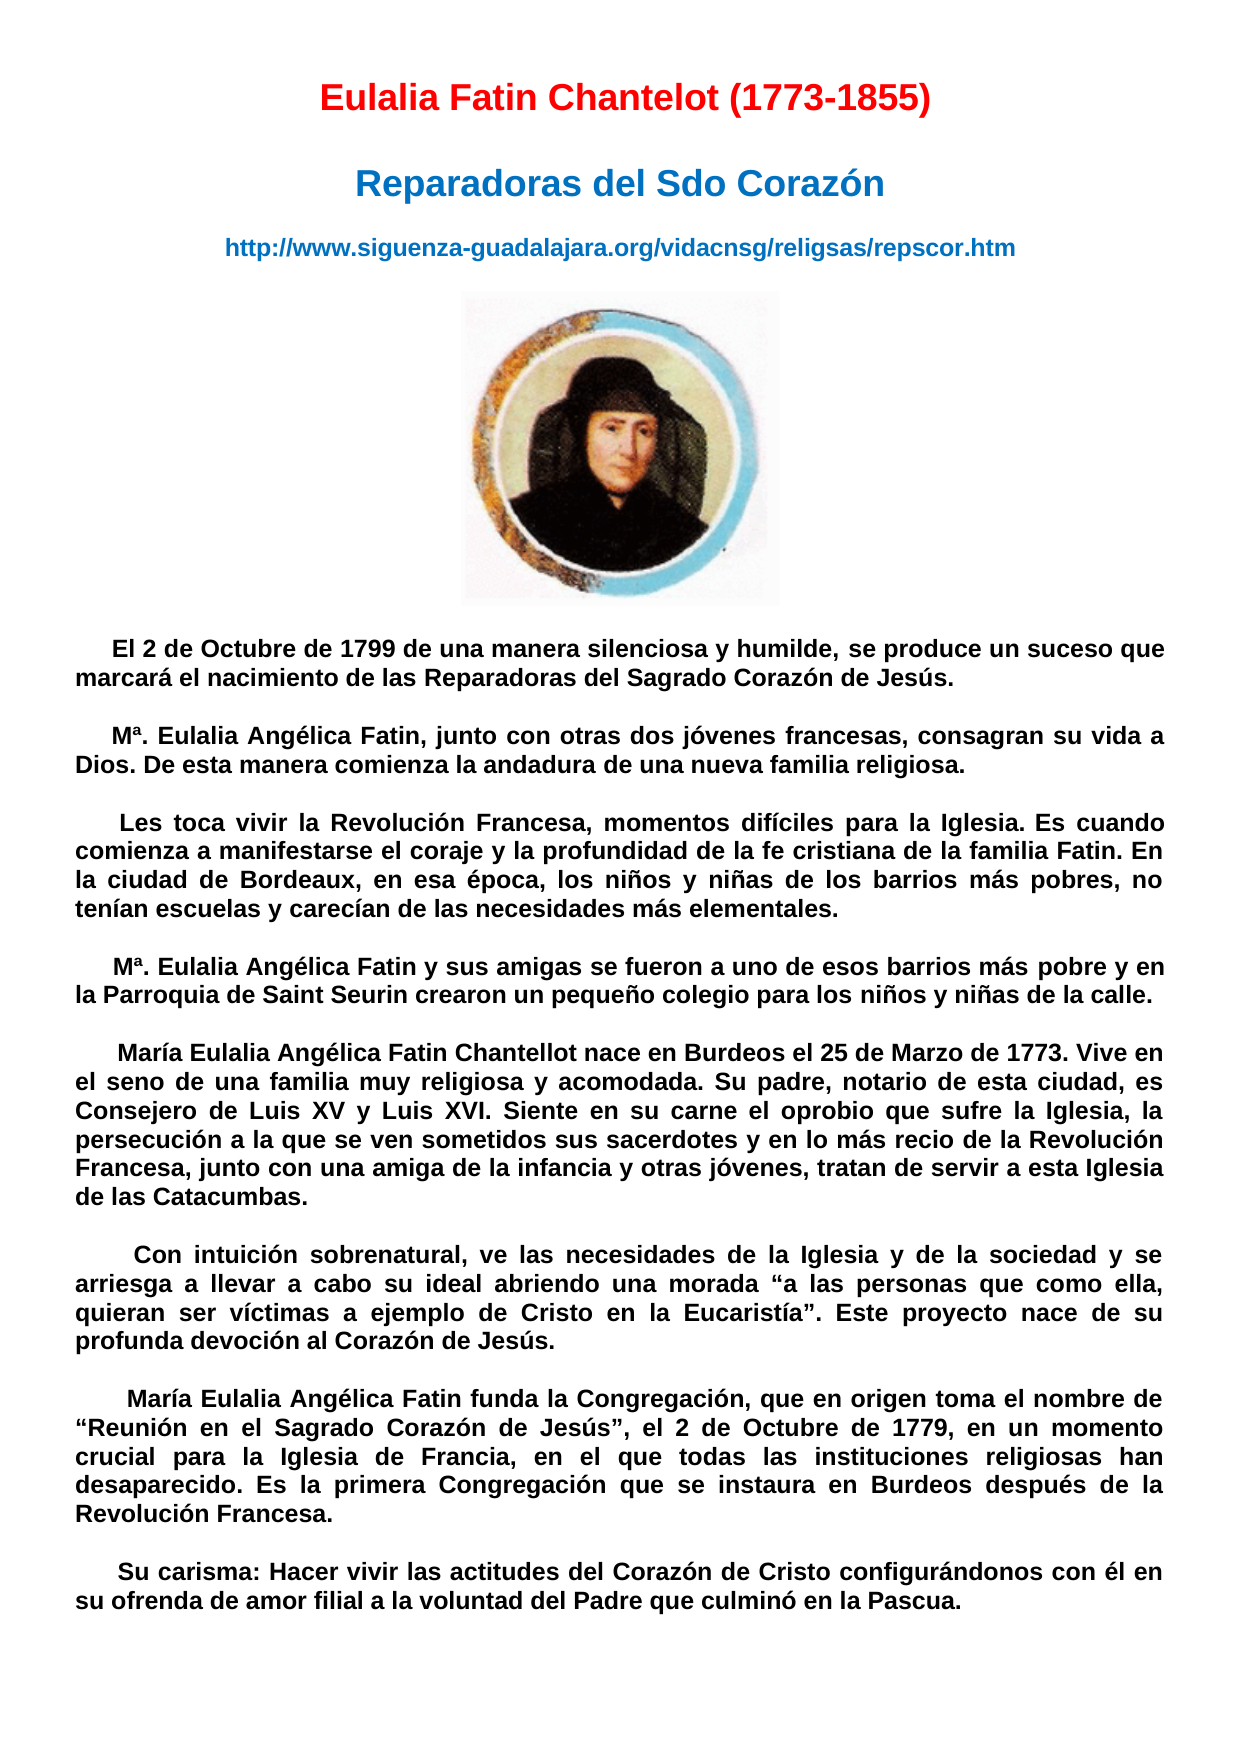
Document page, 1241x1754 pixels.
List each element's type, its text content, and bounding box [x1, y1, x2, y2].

text Les toca vivir la Revolución Francesa, momentos difíciles para la Iglesia. Es cuando comienza a manifestarse el coraje y la profundidad de la fe cristiana de la familia Fatin. En la ciudad de Bordeaux, en esa época, los niños y niñas de los barrios más pobres, no tenían escuelas y carecían de las necesidades más elementales. [75, 808, 1165, 923]
text Mª. Eulalia Angélica Fatin y sus amigas se fueron a uno de esos barrios más pobre y en la Parroquia de Saint Seurin crearon un pequeño colegio para los niños y niñas de la calle. [75, 952, 1165, 1009]
picture [460, 291, 780, 606]
text http://www.siguenza-guadalajara.org/vidacnsg/religsas/repscor.htm [75, 233, 1165, 262]
text Su carisma: Hacer vivir las actitudes del Corazón de Cristo configurándonos con él en su ofrenda de amor filial a la voluntad del Padre que culminó en la Pascua. [75, 1557, 1165, 1615]
text Mª. Eulalia Angélica Fatin, junto con otras dos jóvenes francesas, consagran su vida a Dios. De esta manera comienza la andadura de una nueva familia religiosa. [75, 721, 1165, 778]
text El 2 de Octubre de 1799 de una manera silenciosa y humilde, se produce un suceso que marcará el nacimiento de las Reparadoras del Sagrado Corazón de Jesús. [75, 634, 1165, 692]
text Reparadoras del Sdo Corazón [75, 161, 1165, 204]
text Con intuición sobrenatural, ve las necesidades de la Iglesia y de la sociedad y se arriesga a llevar a cabo su ideal abriendo una morada “a las personas que como ella, quieran ser víctimas a ejemplo de Cristo en la Eucaristía”. Este proyecto nace de su profunda devoción al Corazón de Jesús. [75, 1240, 1165, 1355]
text María Eulalia Angélica Fatin funda la Congregación, que en origen toma el nombre de “Reunión en el Sagrado Corazón de Jesús”, el 2 de Octubre de 1779, en un momento crucial para la Iglesia de Francia, en el que todas las instituciones religiosas han desaparecido. Es la primera Congregación que se instaura en Burdeos después de la Revolución Francesa. [75, 1384, 1165, 1528]
text María Eulalia Angélica Fatin Chantellot nace en Burdeos el 25 de Marzo de 1773. Vive en el seno de una familia muy religiosa y acomodada. Su padre, notario de esta ciudad, es Consejero de Luis XV y Luis XVI. Siente en su carne el oprobio que sufre la Iglesia, la persecución a la que se ven sometidos sus sacerdotes y en lo más recio de la Revolución Francesa, junto con una amiga de la infancia y otras jóvenes, tratan de servir a esta Iglesia de las Catacumbas. [75, 1038, 1165, 1211]
text Eulalia Fatin Chantelot (1773-1855) [75, 75, 1165, 118]
